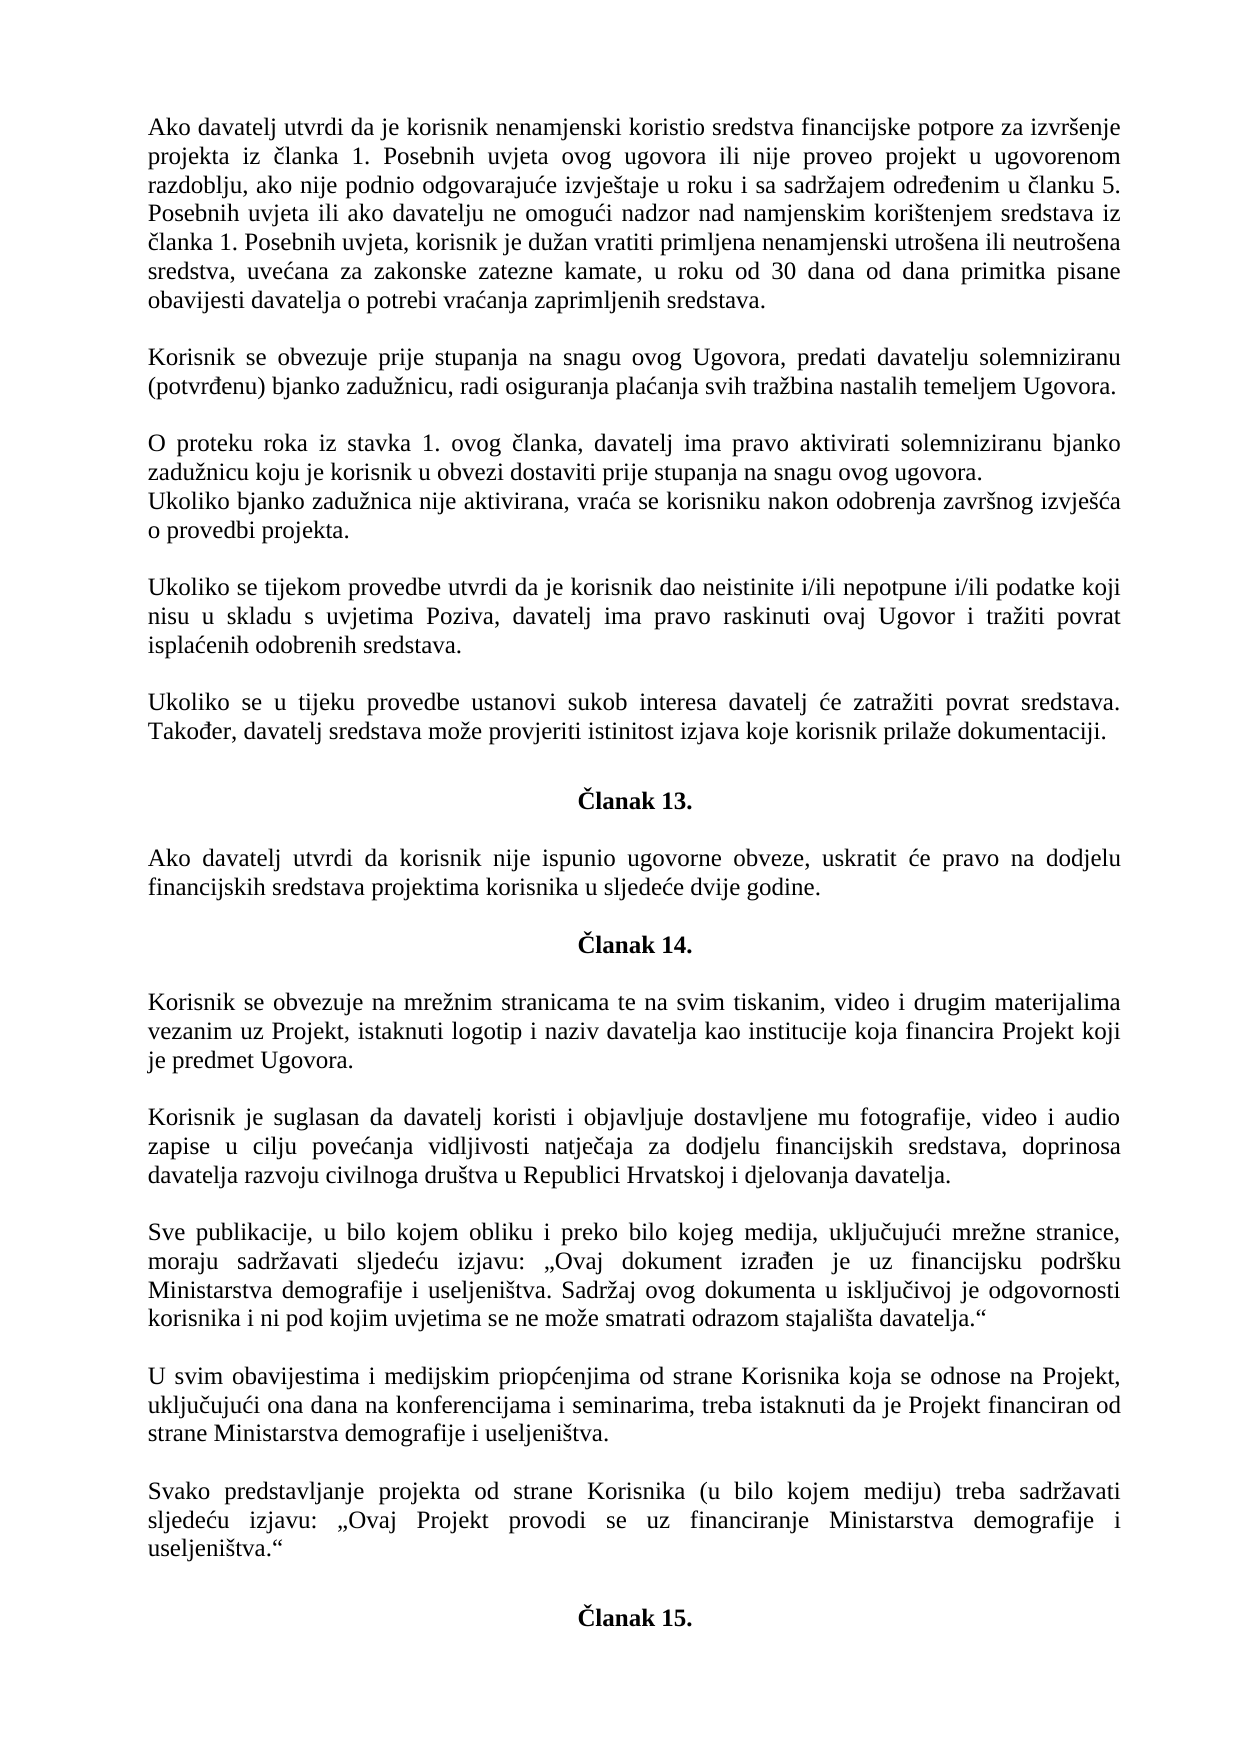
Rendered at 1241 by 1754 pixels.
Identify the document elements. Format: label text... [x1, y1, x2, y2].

text Korisnik se obvezuje prije stupanja na snagu ovog Ugovora, predati davatelju solemniziranu (potvrđenu) bjanko zadužnicu, radi osiguranja plaćanja svih tražbina nastalih temeljem Ugovora. [148, 342, 1122, 400]
text Svako predstavljanje projekta od strane Korisnika (u bilo kojem mediju) treba sadržavati sljedeću izjavu: „Ovaj Projekt provodi se uz financiranje Ministarstva demografije i useljeništva.“ [148, 1476, 1122, 1562]
text Korisnik se obvezuje na mrežnim stranicama te na svim tiskanim, video i drugim materijalima vezanim uz Projekt, istaknuti logotip i naziv davatelja kao institucije koja financira Projekt koji je predmet Ugovora. [148, 987, 1122, 1073]
text Članak 15. [148, 1603, 1122, 1632]
text O proteku roka iz stavka 1. ovog članka, davatelj ima pravo aktivirati solemniziranu bjanko zadužnicu koju je korisnik u obvezi dostaviti prije stupanja na snagu ovog ugovora. [148, 428, 1122, 486]
text U svim obavijestima i medijskim priopćenjima od strane Korisnika koja se odnose na Projekt, uključujući ona dana na konferencijama i seminarima, treba istaknuti da je Projekt financiran od strane Ministarstva demografije i useljeništva. [148, 1361, 1122, 1447]
text Ukoliko se u tijeku provedbe ustanovi sukob interesa davatelj će zatražiti povrat sredstava. Također, davatelj sredstava može provjeriti istinitost izjava koje korisnik prilaže dokumentaciji. [148, 687, 1122, 745]
text Ukoliko bjanko zadužnica nije aktivirana, vraća se korisniku nakon odobrenja završnog izvješća o provedbi projekta. [148, 486, 1122, 543]
text Članak 14. [148, 930, 1122, 958]
text Korisnik je suglasan da davatelj koristi i objavljuje dostavljene mu fotografije, video i audio zapise u cilju povećanja vidljivosti natječaja za dodjelu financijskih sredstava, doprinosa davatelja razvoju civilnoga društva u Republici Hrvatskoj i djelovanja davatelja. [148, 1102, 1122, 1188]
text Ako davatelj utvrdi da korisnik nije ispunio ugovorne obveze, uskratit će pravo na dodjelu financijskih sredstava projektima korisnika u sljedeće dvije godine. [148, 843, 1122, 901]
text Sve publikacije, u bilo kojem obliku i preko bilo kojeg medija, uključujući mrežne stranice, moraju sadržavati sljedeću izjavu: „Ovaj dokument izrađen je uz financijsku podršku Ministarstva demografije i useljeništva. Sadržaj ovog dokumenta u isključivoj je odgovornosti korisnika i ni pod kojim uvjetima se ne može smatrati odrazom stajališta davatelja.“ [148, 1217, 1122, 1332]
text Ako davatelj utvrdi da je korisnik nenamjenski koristio sredstva financijske potpore za izvršenje projekta iz članka 1. Posebnih uvjeta ovog ugovora ili nije proveo projekt u ugovorenom razdoblju, ako nije podnio odgovarajuće izvještaje u roku i sa sadržajem određenim u članku 5. Posebnih uvjeta ili ako davatelju ne omogući nadzor nad namjenskim korištenjem sredstava iz članka 1. Posebnih uvjeta, korisnik je dužan vratiti primljena nenamjenski utrošena ili neutrošena sredstva, uvećana za zakonske zatezne kamate, u roku od 30 dana od dana primitka pisane obavijesti davatelja o potrebi vraćanja zaprimljenih sredstava. [148, 112, 1122, 313]
text Članak 13. [148, 786, 1122, 815]
text Ukoliko se tijekom provedbe utvrdi da je korisnik dao neistinite i/ili nepotpune i/ili podatke koji nisu u skladu s uvjetima Poziva, davatelj ima pravo raskinuti ovaj Ugovor i tražiti povrat isplaćenih odobrenih sredstava. [148, 572, 1122, 658]
